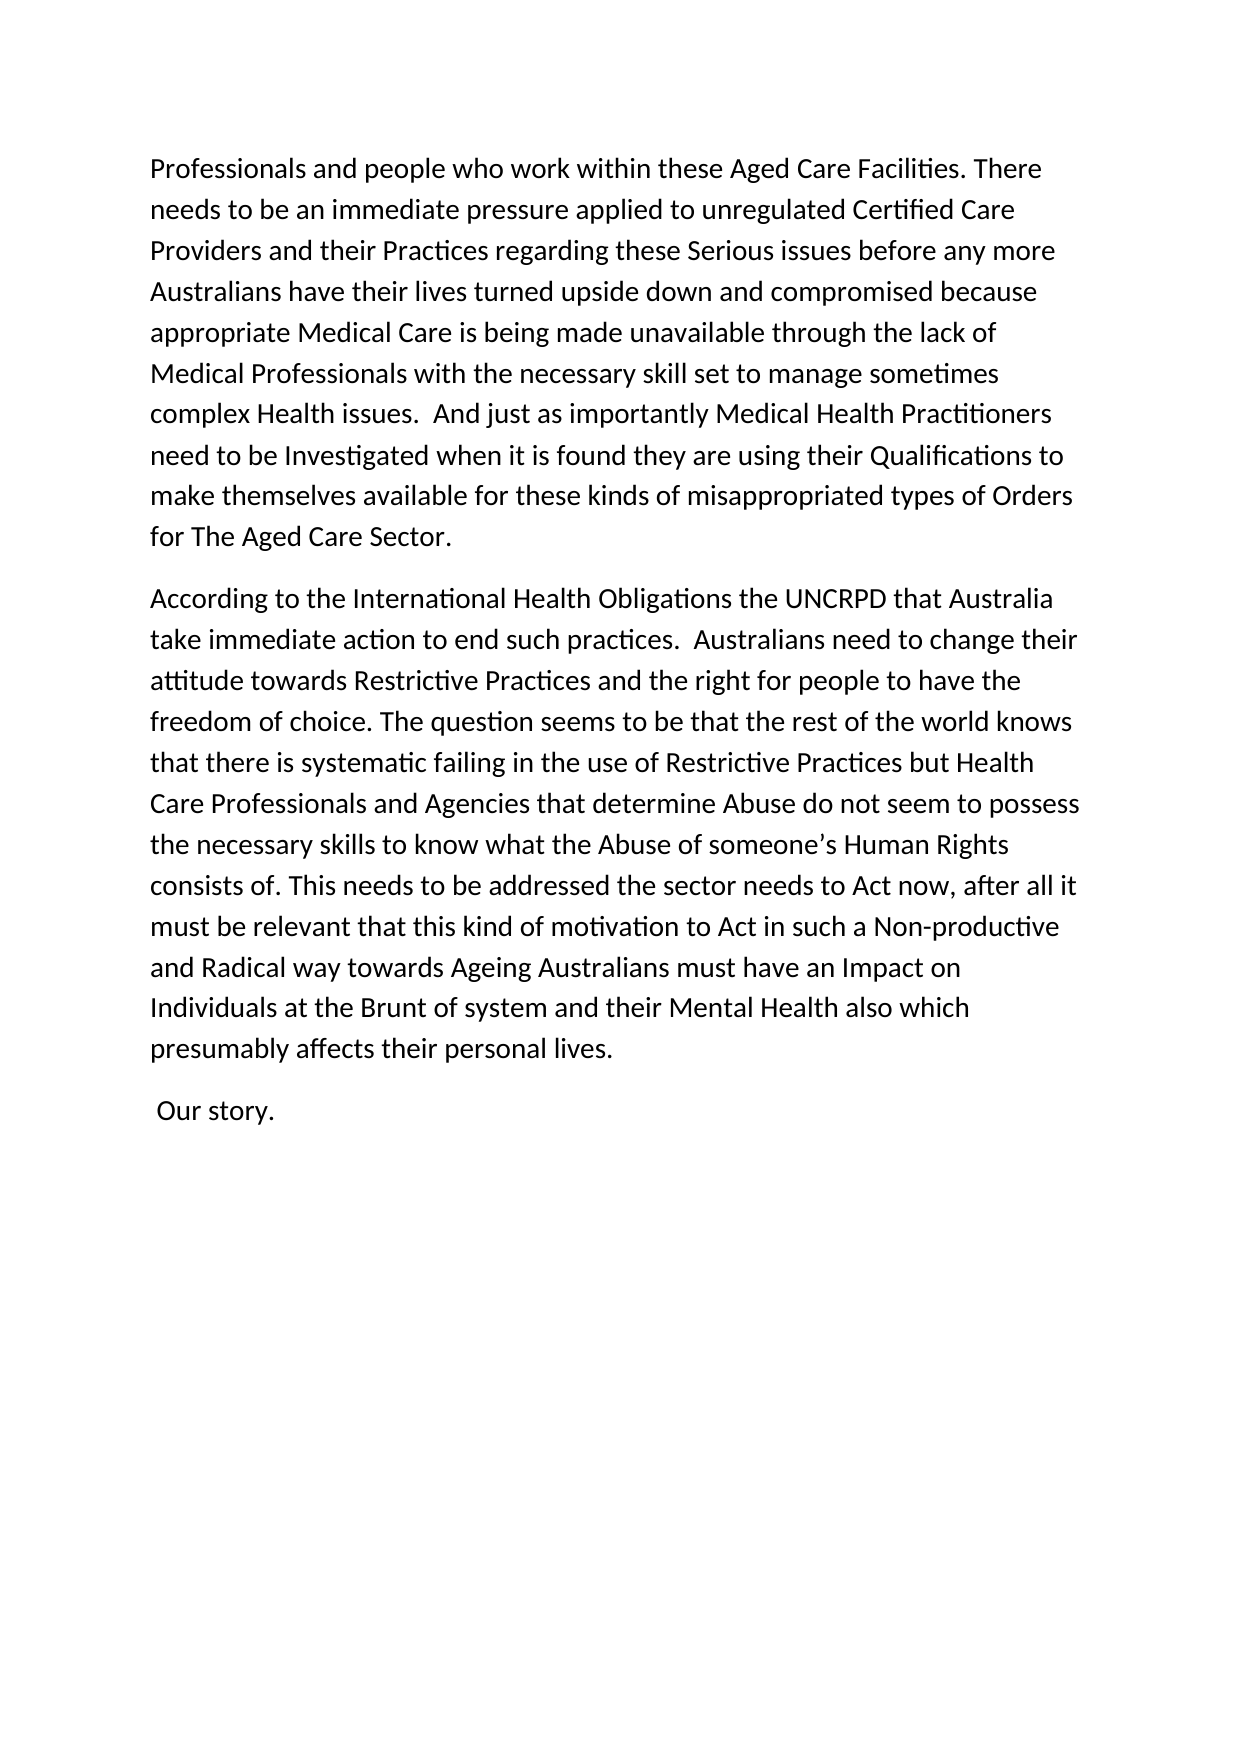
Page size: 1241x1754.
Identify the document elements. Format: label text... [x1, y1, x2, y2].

text According to the International Health Obligations the UNCRPD that Australia take immediate action to end such practices. Australians need to change their attitude towards Restrictive Practices and the right for people to have the freedom of choice. The question seems to be that the rest of the world knows that there is systematic failing in the use of Restrictive Practices but Health Care Professionals and Agencies that determine Abuse do not seem to possess the necessary skills to know what the Abuse of someone’s Human Rights consists of. This needs to be addressed the sector needs to Act now, after all it must be relevant that this kind of motivation to Act in such a Non-productive and Radical way towards Ageing Australians must have an Impact on Individuals at the Brunt of system and their Mental Health also which presumably affects their personal lives. [150, 580, 1090, 1066]
text Our story. [150, 1092, 1090, 1128]
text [150, 150, 1090, 554]
